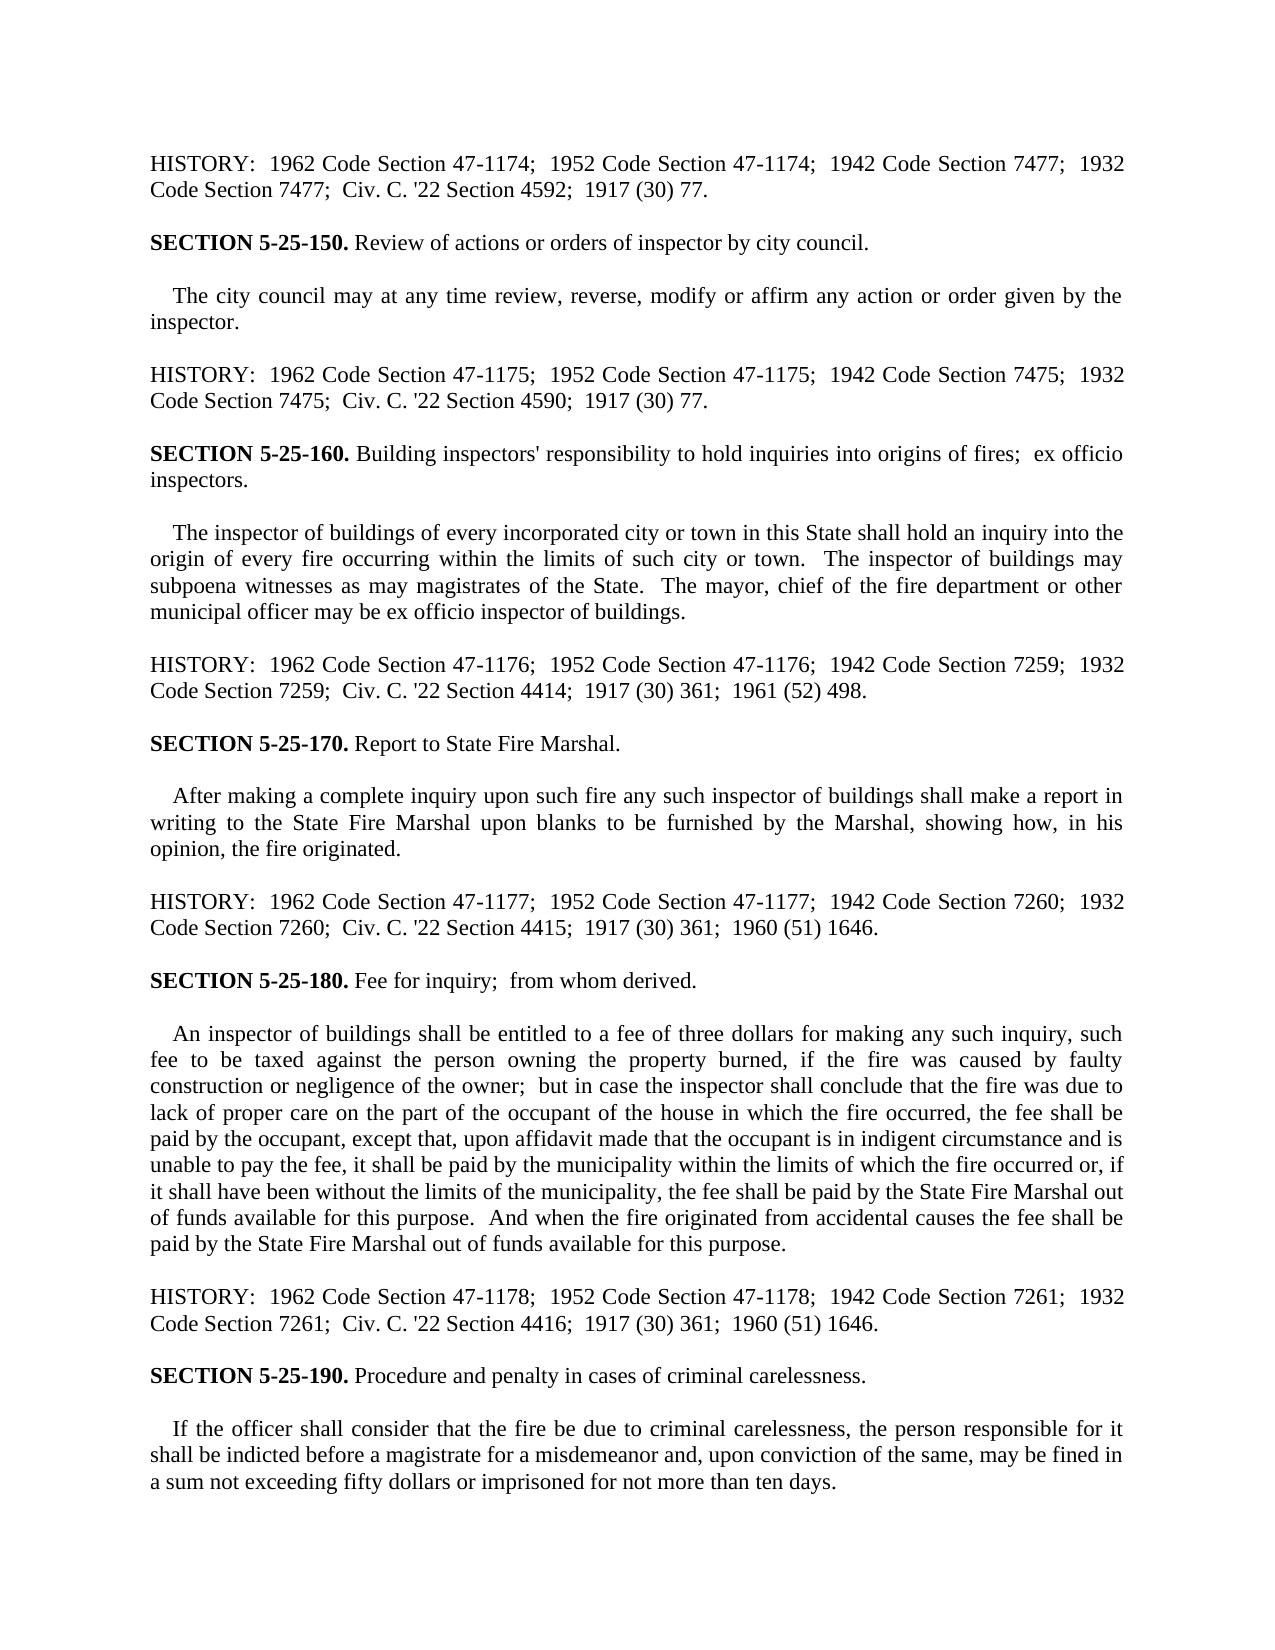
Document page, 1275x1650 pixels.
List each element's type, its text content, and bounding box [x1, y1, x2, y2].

text If the officer shall consider that the fire be due to criminal carelessness, the person responsible for it shall be indicted before a magistrate for a misdemeanor and, upon conviction of the same, may be fined in a sum not exceeding fifty dollars or imprisoned for not more than ten days. [150, 1415, 1125, 1494]
text SECTION 5-25-180. Fee for inquiry; from whom derived. [150, 967, 1125, 993]
text SECTION 5-25-160. Building inspectors' responsibility to hold inquiries into origins of fires; ex officio inspectors. [150, 440, 1125, 493]
text An inspector of buildings shall be entitled to a fee of three dollars for making any such inquiry, such fee to be taxed against the person owning the property burned, if the fire was caused by faulty construction or negligence of the owner; but in case the inspector shall conclude that the fire was due to lack of proper care on the part of the occupant of the house in which the fire occurred, the fee shall be paid by the occupant, except that, upon affidavit made that the occupant is in indigent circumstance and is unable to pay the fee, it shall be paid by the municipality within the limits of which the fire occurred or, if it shall have been without the limits of the municipality, the fee shall be paid by the State Fire Marshal out of funds available for this purpose. And when the fire originated from accidental causes the fee shall be paid by the State Fire Marshal out of funds available for this purpose. [150, 1020, 1125, 1257]
text The city council may at any time review, reverse, modify or affirm any action or order given by the inspector. [150, 282, 1125, 334]
text The inspector of buildings of every incorporated city or town in this State shall hold an inquiry into the origin of every fire occurring within the limits of such city or town. The inspector of buildings may subpoena witnesses as may magistrates of the State. The mayor, chief of the fire department or other municipal officer may be ex officio inspector of buildings. [150, 519, 1125, 624]
text SECTION 5-25-150. Review of actions or orders of inspector by city council. [150, 229, 1125, 255]
text HISTORY: 1962 Code Section 47-1175; 1952 Code Section 47-1175; 1942 Code Section 7475; 1932 Code Section 7475; Civ. C. '22 Section 4590; 1917 (30) 77. [150, 361, 1125, 413]
text After making a complete inquiry upon such fire any such inspector of buildings shall make a report in writing to the State Fire Marshal upon blanks to be furnished by the Marshal, showing how, in his opinion, the fire originated. [150, 782, 1125, 862]
text HISTORY: 1962 Code Section 47-1178; 1952 Code Section 47-1178; 1942 Code Section 7261; 1932 Code Section 7261; Civ. C. '22 Section 4416; 1917 (30) 361; 1960 (51) 1646. [150, 1283, 1125, 1336]
text HISTORY: 1962 Code Section 47-1177; 1952 Code Section 47-1177; 1942 Code Section 7260; 1932 Code Section 7260; Civ. C. '22 Section 4415; 1917 (30) 361; 1960 (51) 1646. [150, 888, 1125, 941]
text HISTORY: 1962 Code Section 47-1174; 1952 Code Section 47-1174; 1942 Code Section 7477; 1932 Code Section 7477; Civ. C. '22 Section 4592; 1917 (30) 77. [150, 150, 1125, 203]
text SECTION 5-25-190. Procedure and penalty in cases of criminal carelessness. [150, 1362, 1125, 1389]
text HISTORY: 1962 Code Section 47-1176; 1952 Code Section 47-1176; 1942 Code Section 7259; 1932 Code Section 7259; Civ. C. '22 Section 4414; 1917 (30) 361; 1961 (52) 498. [150, 651, 1125, 703]
text SECTION 5-25-170. Report to State Fire Marshal. [150, 730, 1125, 756]
